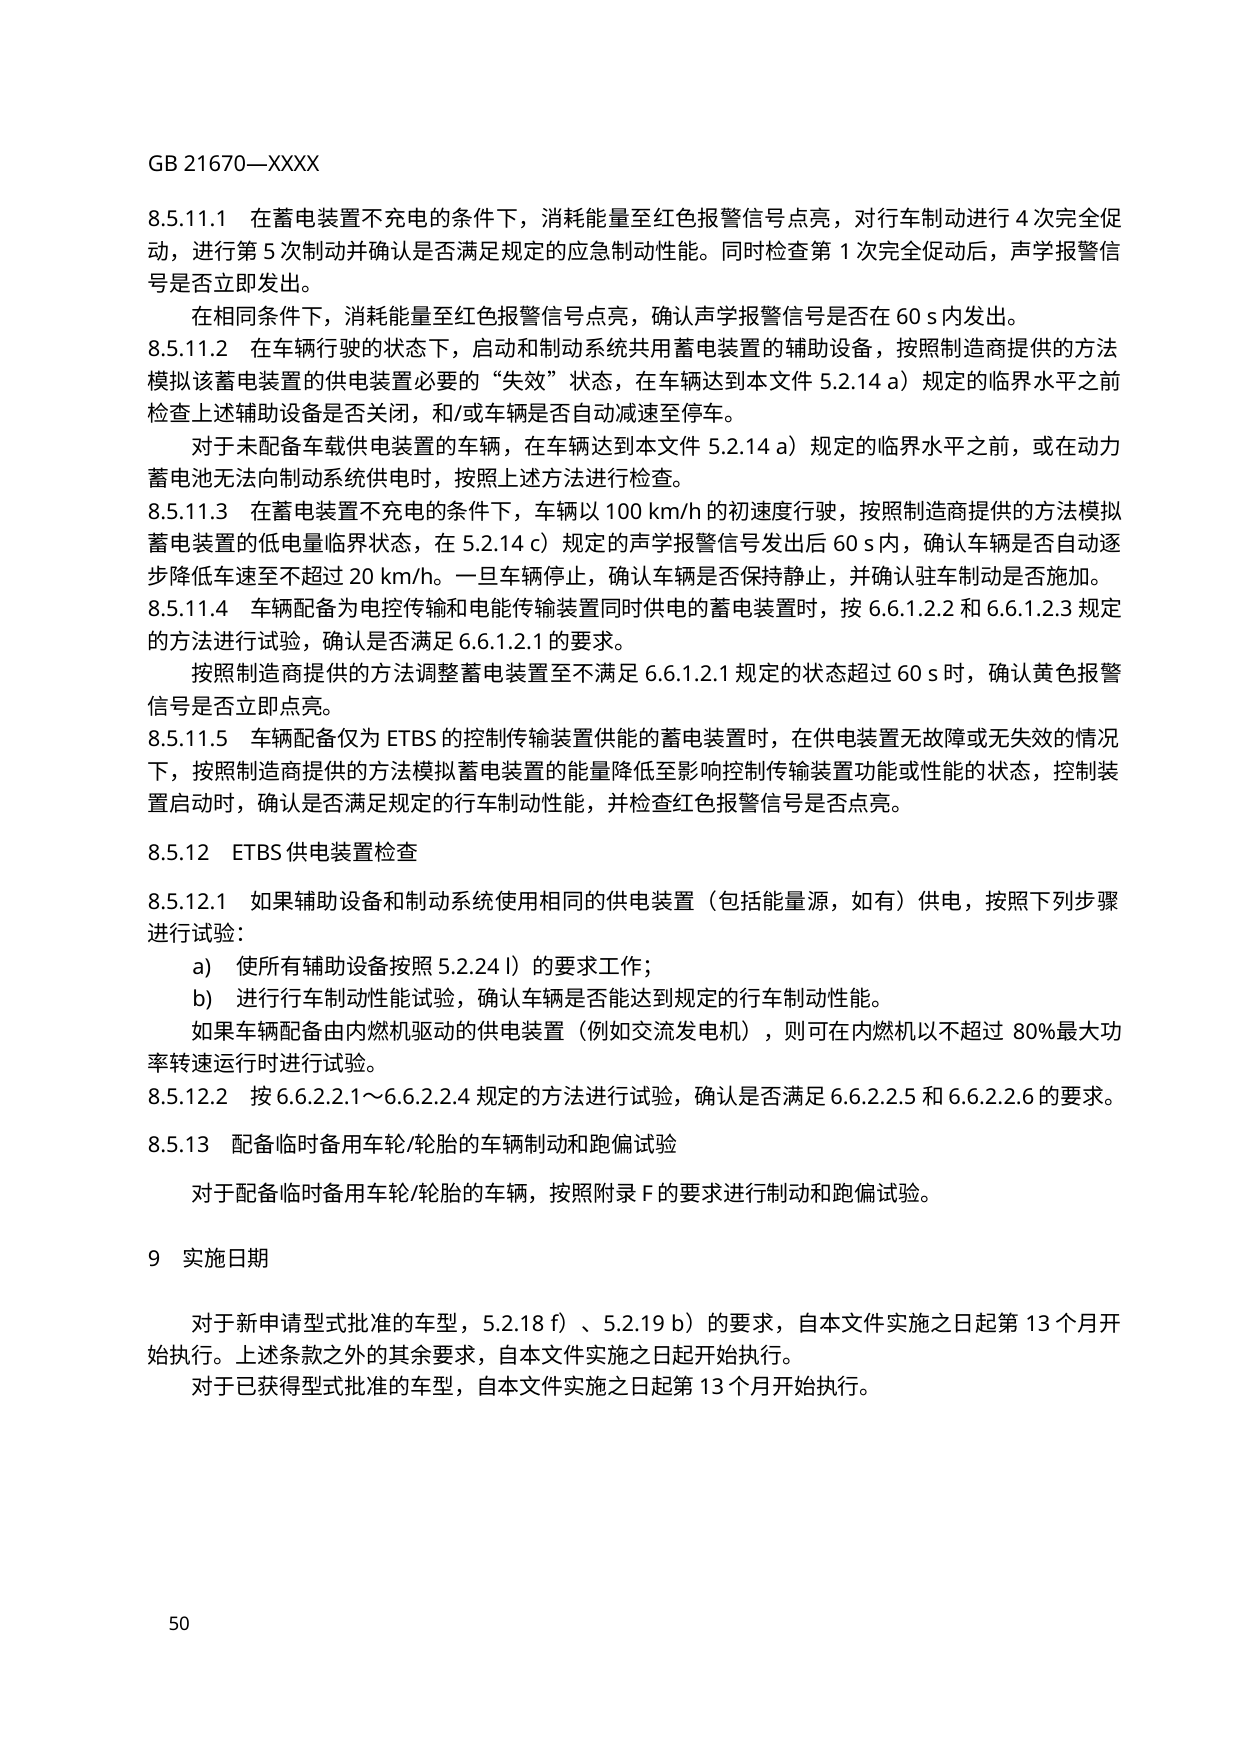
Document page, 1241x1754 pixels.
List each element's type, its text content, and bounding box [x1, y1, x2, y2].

text 对于未配备车载供电装置的车辆，在车辆达到本文件5.2.14 a）规定的临界水平之前，或在动力蓄电池无法向制动系统供电时，按照上述方法进行检查。 [148, 428, 1122, 493]
list 对于配备临时备用车轮/轮胎的车辆，按照附录F的要求进行制动和跑偏试验。 [148, 1176, 1122, 1208]
text 如果车辆配备由内燃机驱动的供电装置（例如交流发电机），则可在内燃机以不超过80%最大功率转速运行时进行试验。 [148, 1013, 1122, 1078]
text 配备临时备用车轮/轮胎的车辆制动和跑偏试验 [148, 1127, 1122, 1159]
text 在蓄电装置不充电的条件下，车辆以100 km/h的初速度行驶，按照制造商提供的方法模拟蓄电装置的低电量临界状态，在5.2.14 c）规定的声学报警信号发出后60 s内，确认车辆是否自动逐步降低车速至不超过20 km/h。一旦车辆停止，确认车辆是否保持静止，并确认驻车制动是否施加。 [148, 493, 1122, 591]
text 对于新申请型式批准的车型，5.2.18 f）、5.2.19 b）的要求，自本文件实施之日起第13个月开始执行。上述条款之外的其余要求，自本文件实施之日起开始执行。 [148, 1306, 1122, 1369]
list 使所有辅助设备按照5.2.24 l）的要求工作； [192, 948, 1122, 981]
text 在相同条件下，消耗能量至红色报警信号点亮，确认声学报警信号是否在60 s内发出。 [148, 298, 1122, 331]
text 对于已获得型式批准的车型，自本文件实施之日起第13个月开始执行。 [148, 1369, 1122, 1401]
text 车辆配备为电控传输和电能传输装置同时供电的蓄电装置时，按6.6.1.2.2 和6.6.1.2.3 规定的方法进行试验，确认是否满足6.6.1.2.1的要求。 [148, 591, 1122, 656]
list 进行行车制动性能试验，确认车辆是否能达到规定的行车制动性能。 [192, 981, 1122, 1013]
text ETBS供电装置检查 [148, 834, 1122, 867]
text 按照制造商提供的方法调整蓄电装置至不满足6.6.1.2.1规定的状态超过60 s时，确认黄色报警信号是否立即点亮。 [148, 656, 1122, 721]
text 如果辅助设备和制动系统使用相同的供电装置（包括能量源，如有）供电，按照下列步骤进行试验： [148, 883, 1122, 948]
text 车辆配备仅为ETBS的控制传输装置供能的蓄电装置时，在供电装置无故障或无失效的情况下，按照制造商提供的方法模拟蓄电装置的能量降低至影响控制传输装置功能或性能的状态，控制装置启动时，确认是否满足规定的行车制动性能，并检查红色报警信号是否点亮。 [148, 721, 1122, 818]
text 按6.6.2.2.1～6.6.2.2.4 规定的方法进行试验，确认是否满足6.6.2.2.5 和6.6.2.2.6的要求。 [148, 1078, 1122, 1111]
text 实施日期 [148, 1241, 1122, 1273]
text 在车辆行驶的状态下，启动和制动系统共用蓄电装置的辅助设备，按照制造商提供的方法模拟该蓄电装置的供电装置必要的“失效”状态，在车辆达到本文件5.2.14 a）规定的临界水平之前，检查上述辅助设备是否关闭，和/或车辆是否自动减速至停车。 [148, 331, 1122, 428]
text 在蓄电装置不充电的条件下，消耗能量至红色报警信号点亮，对行车制动进行4次完全促动，进行第5次制动并确认是否满足规定的应急制动性能。同时检查第1次完全促动后，声学报警信号是否立即发出。 [148, 201, 1122, 298]
